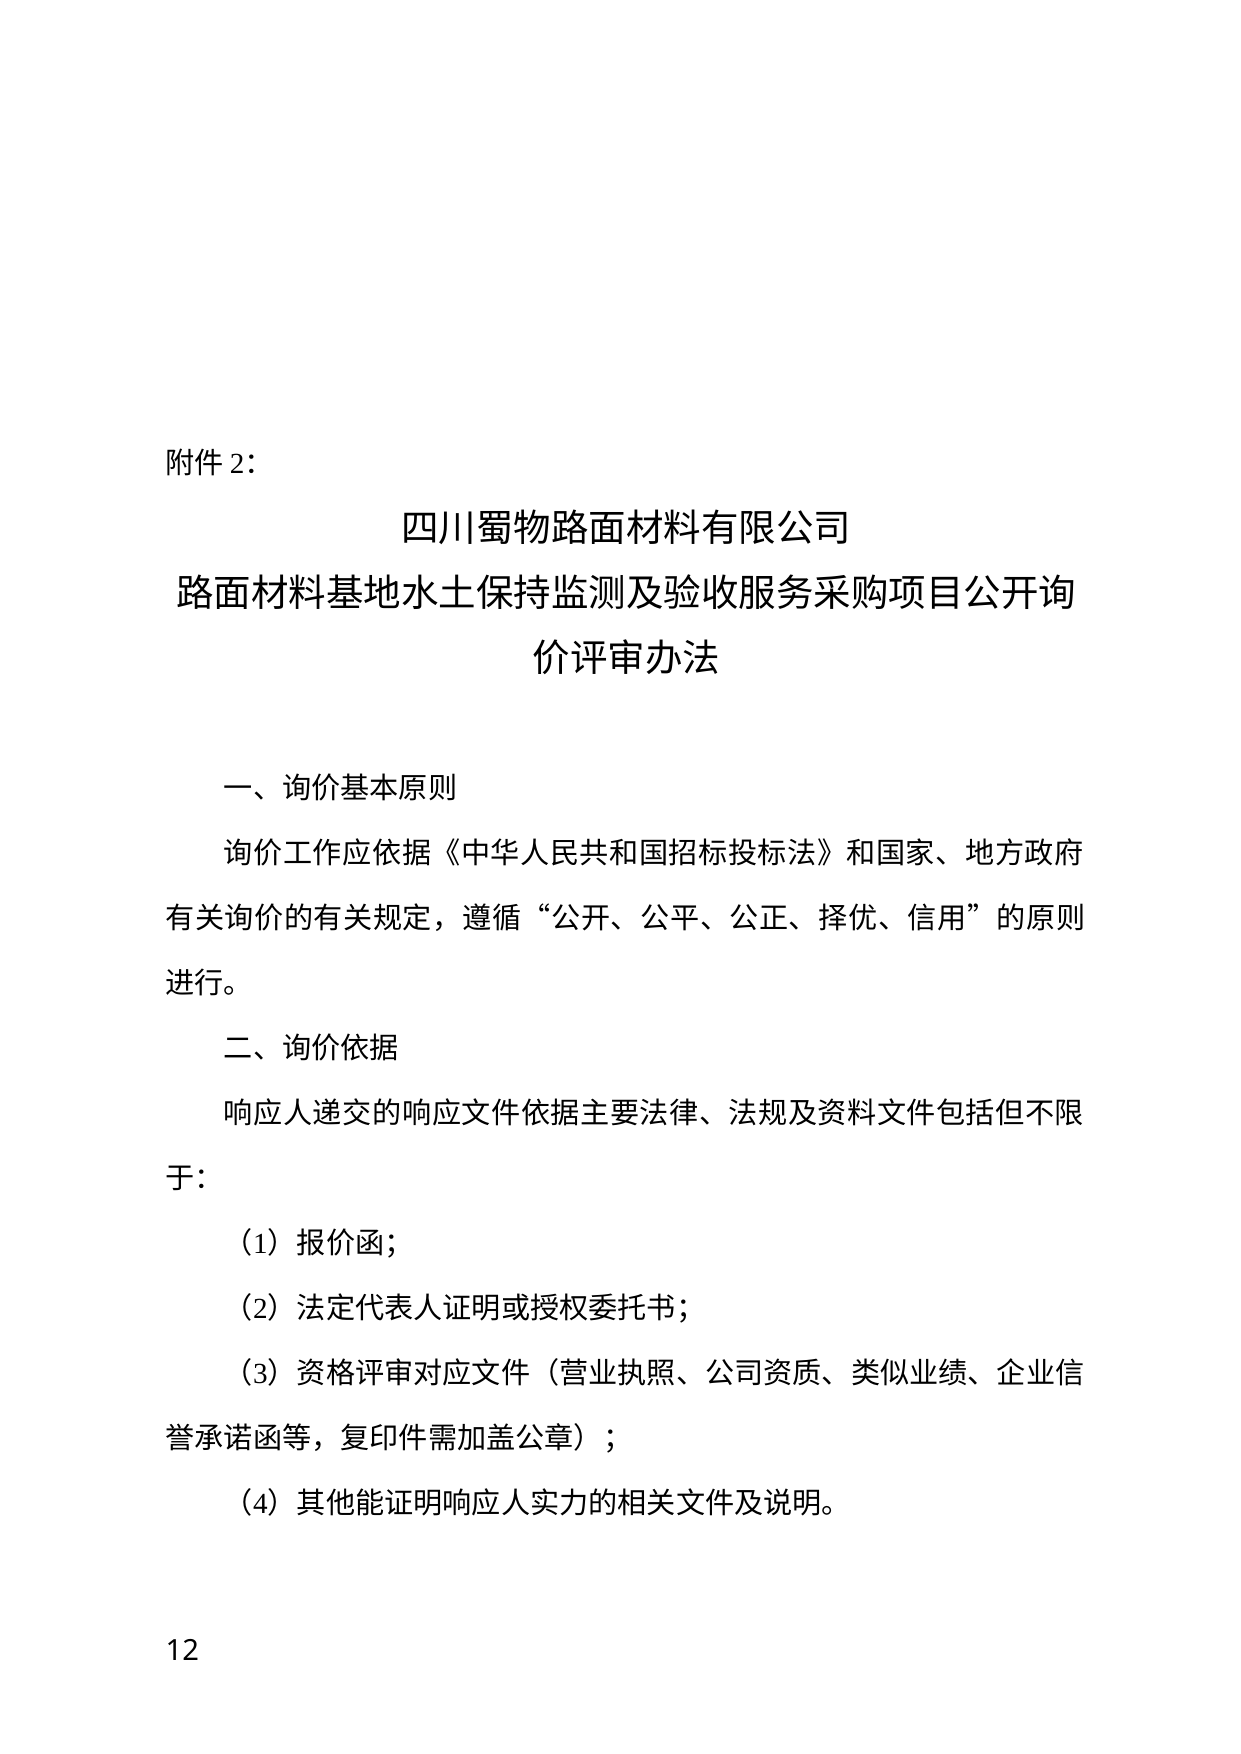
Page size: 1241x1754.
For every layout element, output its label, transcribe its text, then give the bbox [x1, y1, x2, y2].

text 二、询价依据 [165, 1013, 1087, 1078]
text （4）其他能证明响应人实力的相关文件及说明。 [165, 1468, 1087, 1533]
text 路面材料基地水土保持监测及验收服务采购项目公开询价评审办法 [165, 558, 1087, 688]
text 响应人递交的响应文件依据主要法律、法规及资料文件包括但不限于： [165, 1078, 1087, 1208]
text 一、询价基本原则 [165, 753, 1087, 818]
text 四川蜀物路面材料有限公司 [165, 493, 1087, 558]
text 询价工作应依据《中华人民共和国招标投标法》和国家、地方政府有关询价的有关规定，遵循“公开、公平、公正、择优、信用”的原则进行。 [165, 818, 1087, 1013]
text （1）报价函； [165, 1208, 1087, 1273]
text （2）法定代表人证明或授权委托书； [165, 1273, 1087, 1338]
text 附件2： [165, 428, 1087, 493]
text （3）资格评审对应文件（营业执照、公司资质、类似业绩、企业信誉承诺函等，复印件需加盖公章）； [165, 1338, 1087, 1468]
